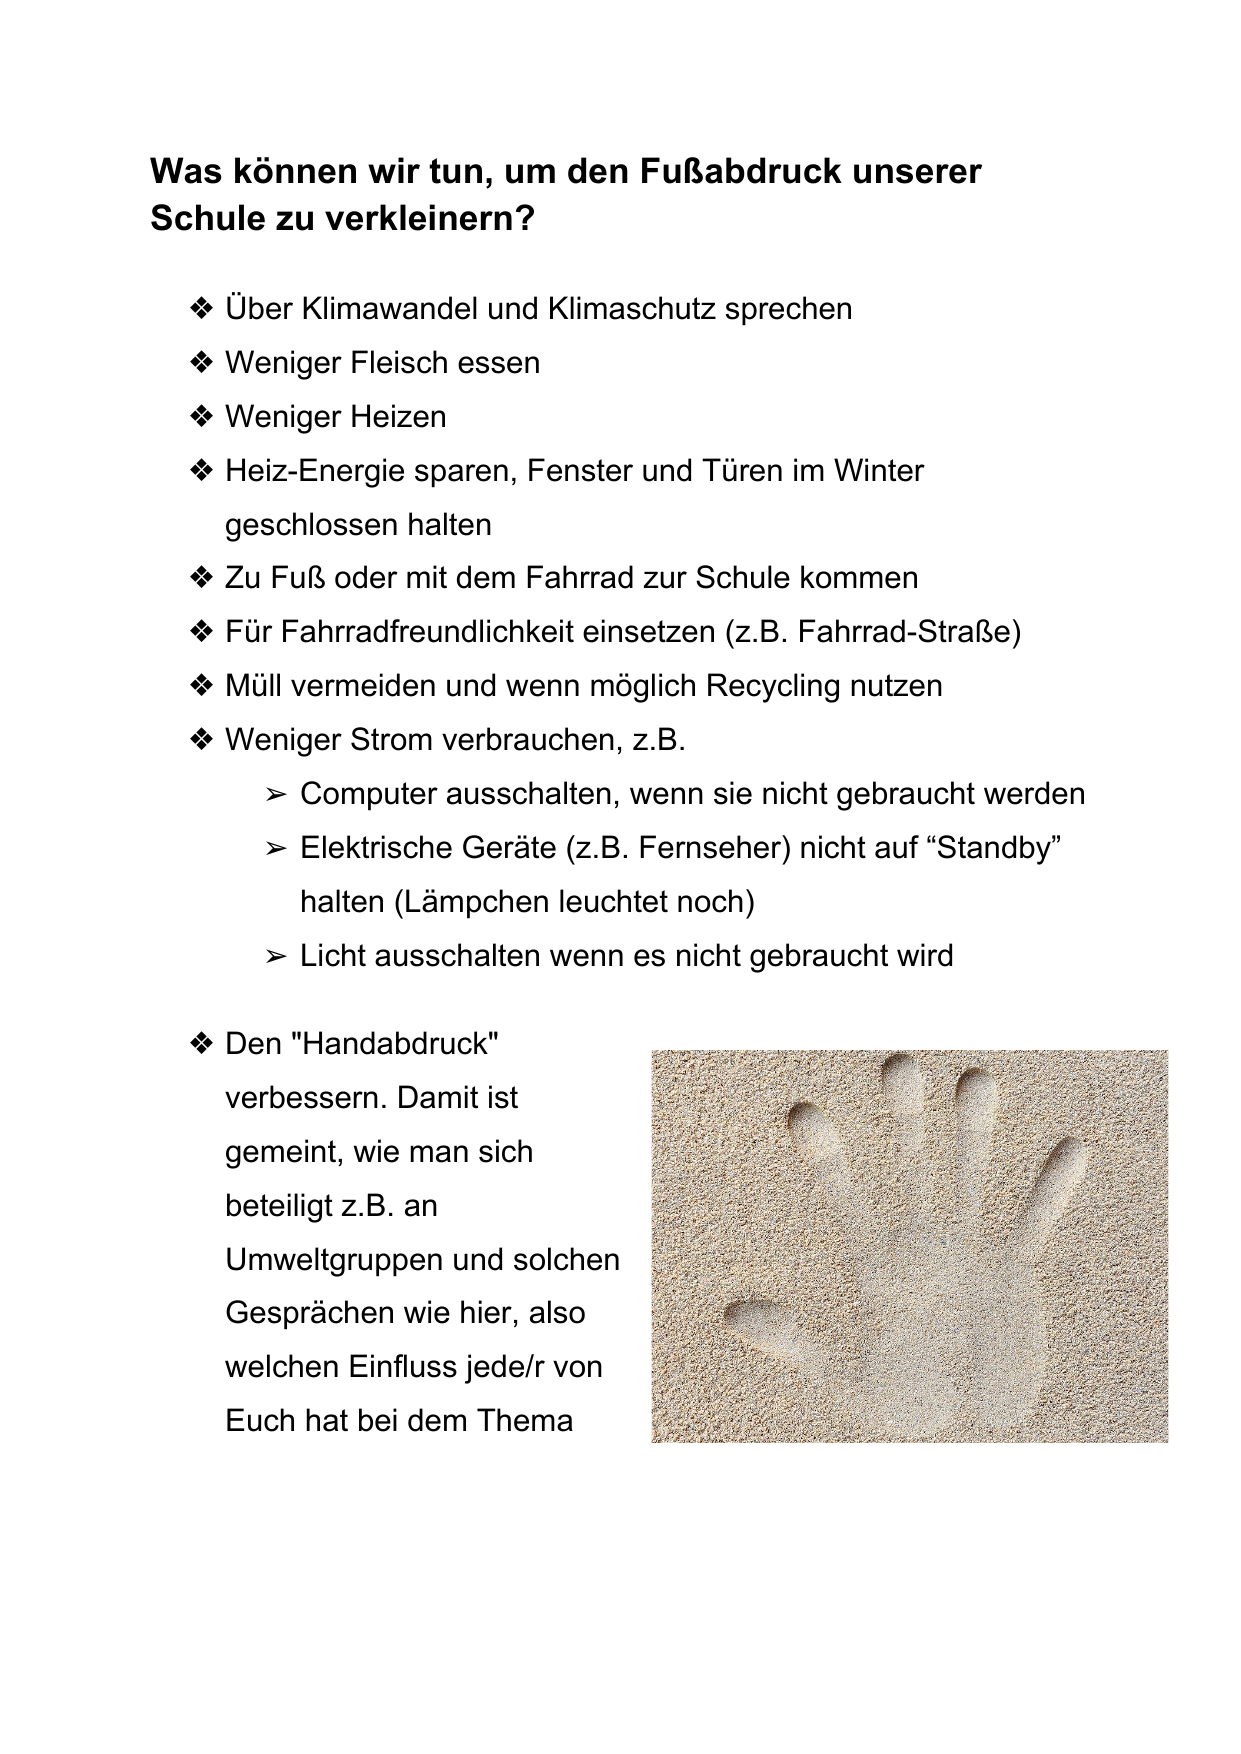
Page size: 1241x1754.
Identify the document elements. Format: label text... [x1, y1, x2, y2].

list Weniger Strom verbrauchen, z.B. [187, 721, 1090, 757]
text Was können wir tun, um den Fußabdruck unserer Schule zu verkleinern? [150, 150, 1090, 237]
list Müll vermeiden und wenn möglich Recycling nutzen [187, 667, 1090, 703]
list Computer ausschalten, wenn sie nicht gebraucht werden [262, 775, 1090, 811]
list Weniger Fleisch essen [187, 344, 1090, 380]
picture [651, 1050, 1169, 1443]
list Weniger Heizen [187, 398, 1090, 434]
list Elektrische Geräte (z.B. Fernseher) nicht auf “Standby” halten (Lämpchen leuchtet noch) [262, 829, 1090, 919]
list Über Klimawandel und Klimaschutz sprechen [187, 290, 1090, 326]
list Für Fahrradfreundlichkeit einsetzen (z.B. Fahrrad-Straße) [187, 613, 1090, 649]
list Heiz-Energie sparen, Fenster und Türen im Winter geschlossen halten [187, 452, 1090, 542]
list Zu Fuß oder mit dem Fahrrad zur Schule kommen [187, 559, 1090, 596]
list Licht ausschalten wenn es nicht gebraucht wird [262, 937, 1090, 1012]
